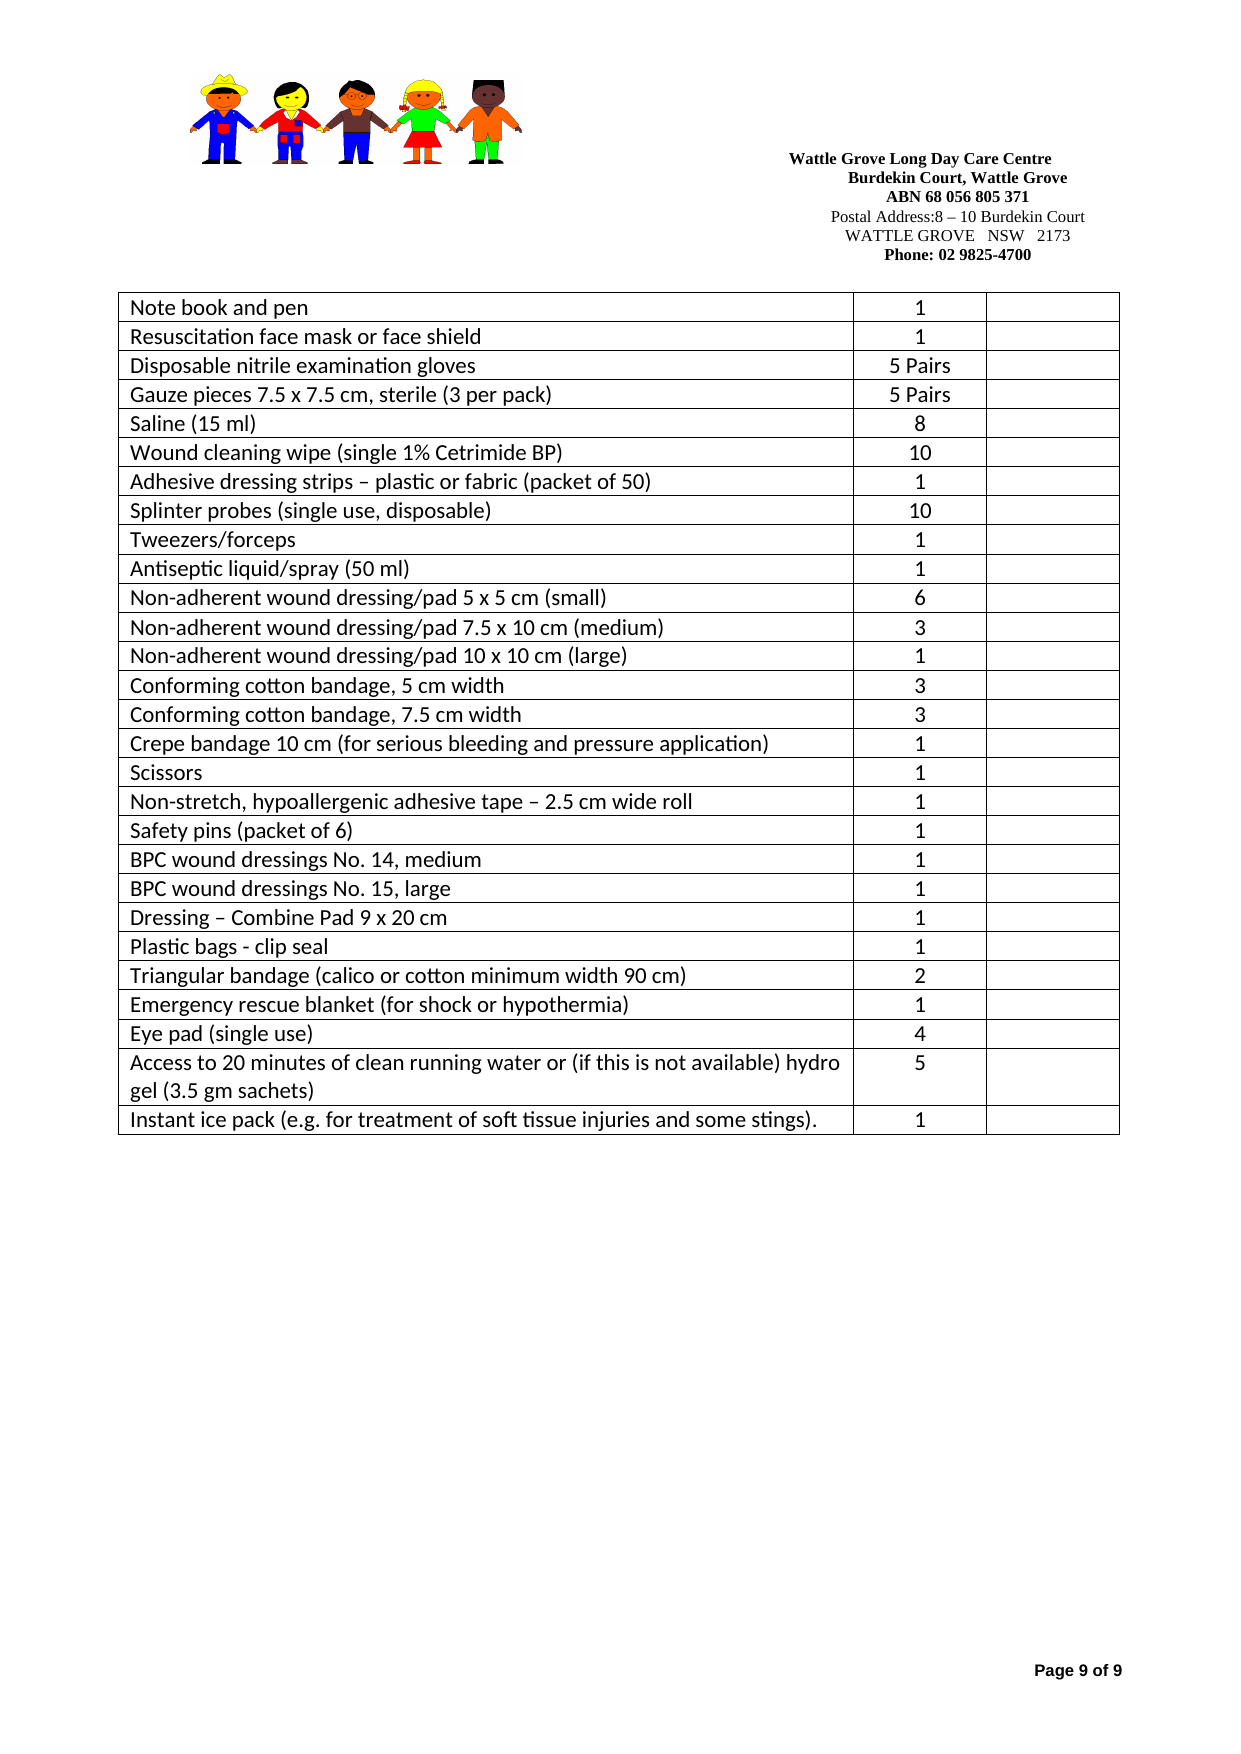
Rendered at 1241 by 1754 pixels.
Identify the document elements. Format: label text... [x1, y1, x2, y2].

table_cell 1 [854, 729, 986, 757]
table_cell Adhesive dressing strips – plastic or fabric (packet of 50) [119, 467, 853, 495]
table_cell [987, 351, 1119, 379]
table_cell Gauze pieces 7.5 x 7.5 cm, sterile (3 per pack) [119, 380, 853, 408]
table_cell 1 [854, 555, 986, 582]
table_cell [987, 1106, 1119, 1134]
table_cell 1 [854, 816, 986, 844]
table_cell Note book and pen [119, 293, 853, 321]
table_cell Disposable nitrile examination gloves [119, 351, 853, 379]
table_cell [987, 1049, 1119, 1104]
table_cell [987, 816, 1119, 844]
table_cell Access to 20 minutes of clean running water or (if this is not available) hydro gel (3.5 gm sachets) [119, 1049, 853, 1104]
table_cell 5 Pairs [854, 351, 986, 379]
table_cell Safety pins (packet of 6) [119, 816, 853, 844]
table_cell [987, 380, 1119, 408]
table_cell 1 [854, 467, 986, 495]
table_cell 1 [854, 787, 986, 815]
table_cell Wound cleaning wipe (single 1% Cetrimide BP) [119, 438, 853, 466]
table_cell Tweezers/forceps [119, 525, 853, 553]
table_cell 4 [854, 1020, 986, 1047]
table_cell 1 [854, 874, 986, 902]
table_cell [987, 787, 1119, 815]
table_cell [987, 467, 1119, 495]
table_cell 1 [854, 525, 986, 553]
table_cell Eye pad (single use) [119, 1020, 853, 1047]
table_cell [987, 496, 1119, 524]
table_cell 1 [854, 642, 986, 670]
table_cell Splinter probes (single use, disposable) [119, 496, 853, 524]
table_cell BPC wound dressings No. 14, medium [119, 845, 853, 873]
table_cell [987, 845, 1119, 873]
table_cell 1 [854, 1106, 986, 1134]
table_cell [987, 758, 1119, 786]
table_cell Scissors [119, 758, 853, 786]
table_cell BPC wound dressings No. 15, large [119, 874, 853, 902]
table_cell 2 [854, 961, 986, 989]
table_cell [987, 903, 1119, 931]
table_cell 1 [854, 903, 986, 931]
table_cell 1 [854, 932, 986, 960]
table_cell 5 Pairs [854, 380, 986, 408]
table_cell [987, 874, 1119, 902]
table_cell Emergency rescue blanket (for shock or hypothermia) [119, 990, 853, 1018]
table_cell [987, 729, 1119, 757]
table_cell 8 [854, 409, 986, 437]
table_cell [987, 584, 1119, 612]
table_cell [987, 961, 1119, 989]
table_cell Instant ice pack (e.g. for treatment of soft tissue injuries and some stings). [119, 1106, 853, 1134]
table_cell Non-adherent wound dressing/pad 5 x 5 cm (small) [119, 584, 853, 612]
table_cell 3 [854, 671, 986, 699]
picture [188, 73, 523, 165]
table_cell [987, 322, 1119, 350]
table_cell 10 [854, 438, 986, 466]
table_cell Non-stretch, hypoallergenic adhesive tape – 2.5 cm wide roll [119, 787, 853, 815]
table_cell Conforming cotton bandage, 5 cm width [119, 671, 853, 699]
table_cell Non-adherent wound dressing/pad 7.5 x 10 cm (medium) [119, 613, 853, 641]
table_cell [987, 700, 1119, 728]
table_cell Antiseptic liquid/spray (50 ml) [119, 555, 853, 582]
table_cell [987, 671, 1119, 699]
table_cell 1 [854, 990, 986, 1018]
table_cell [987, 525, 1119, 553]
table_cell 1 [854, 845, 986, 873]
table_cell Plastic bags - clip seal [119, 932, 853, 960]
table_cell 3 [854, 700, 986, 728]
table_cell [987, 932, 1119, 960]
table_cell Non-adherent wound dressing/pad 10 x 10 cm (large) [119, 642, 853, 670]
table_cell 1 [854, 293, 986, 321]
table_cell 1 [854, 758, 986, 786]
table_cell 10 [854, 496, 986, 524]
table_cell Resuscitation face mask or face shield [119, 322, 853, 350]
table_cell Conforming cotton bandage, 7.5 cm width [119, 700, 853, 728]
table_cell Saline (15 ml) [119, 409, 853, 437]
table_cell [987, 409, 1119, 437]
table_cell Dressing – Combine Pad 9 x 20 cm [119, 903, 853, 931]
table_cell 1 [854, 322, 986, 350]
table_cell [987, 293, 1119, 321]
table_cell [987, 555, 1119, 582]
table_cell 3 [854, 613, 986, 641]
table_cell 5 [854, 1049, 986, 1104]
table_cell Crepe bandage 10 cm (for serious bleeding and pressure application) [119, 729, 853, 757]
table_cell [987, 613, 1119, 641]
table_cell [987, 438, 1119, 466]
table_cell Triangular bandage (calico or cotton minimum width 90 cm) [119, 961, 853, 989]
table_cell [987, 642, 1119, 670]
table_cell 6 [854, 584, 986, 612]
table_cell [987, 990, 1119, 1018]
table_cell [987, 1020, 1119, 1047]
